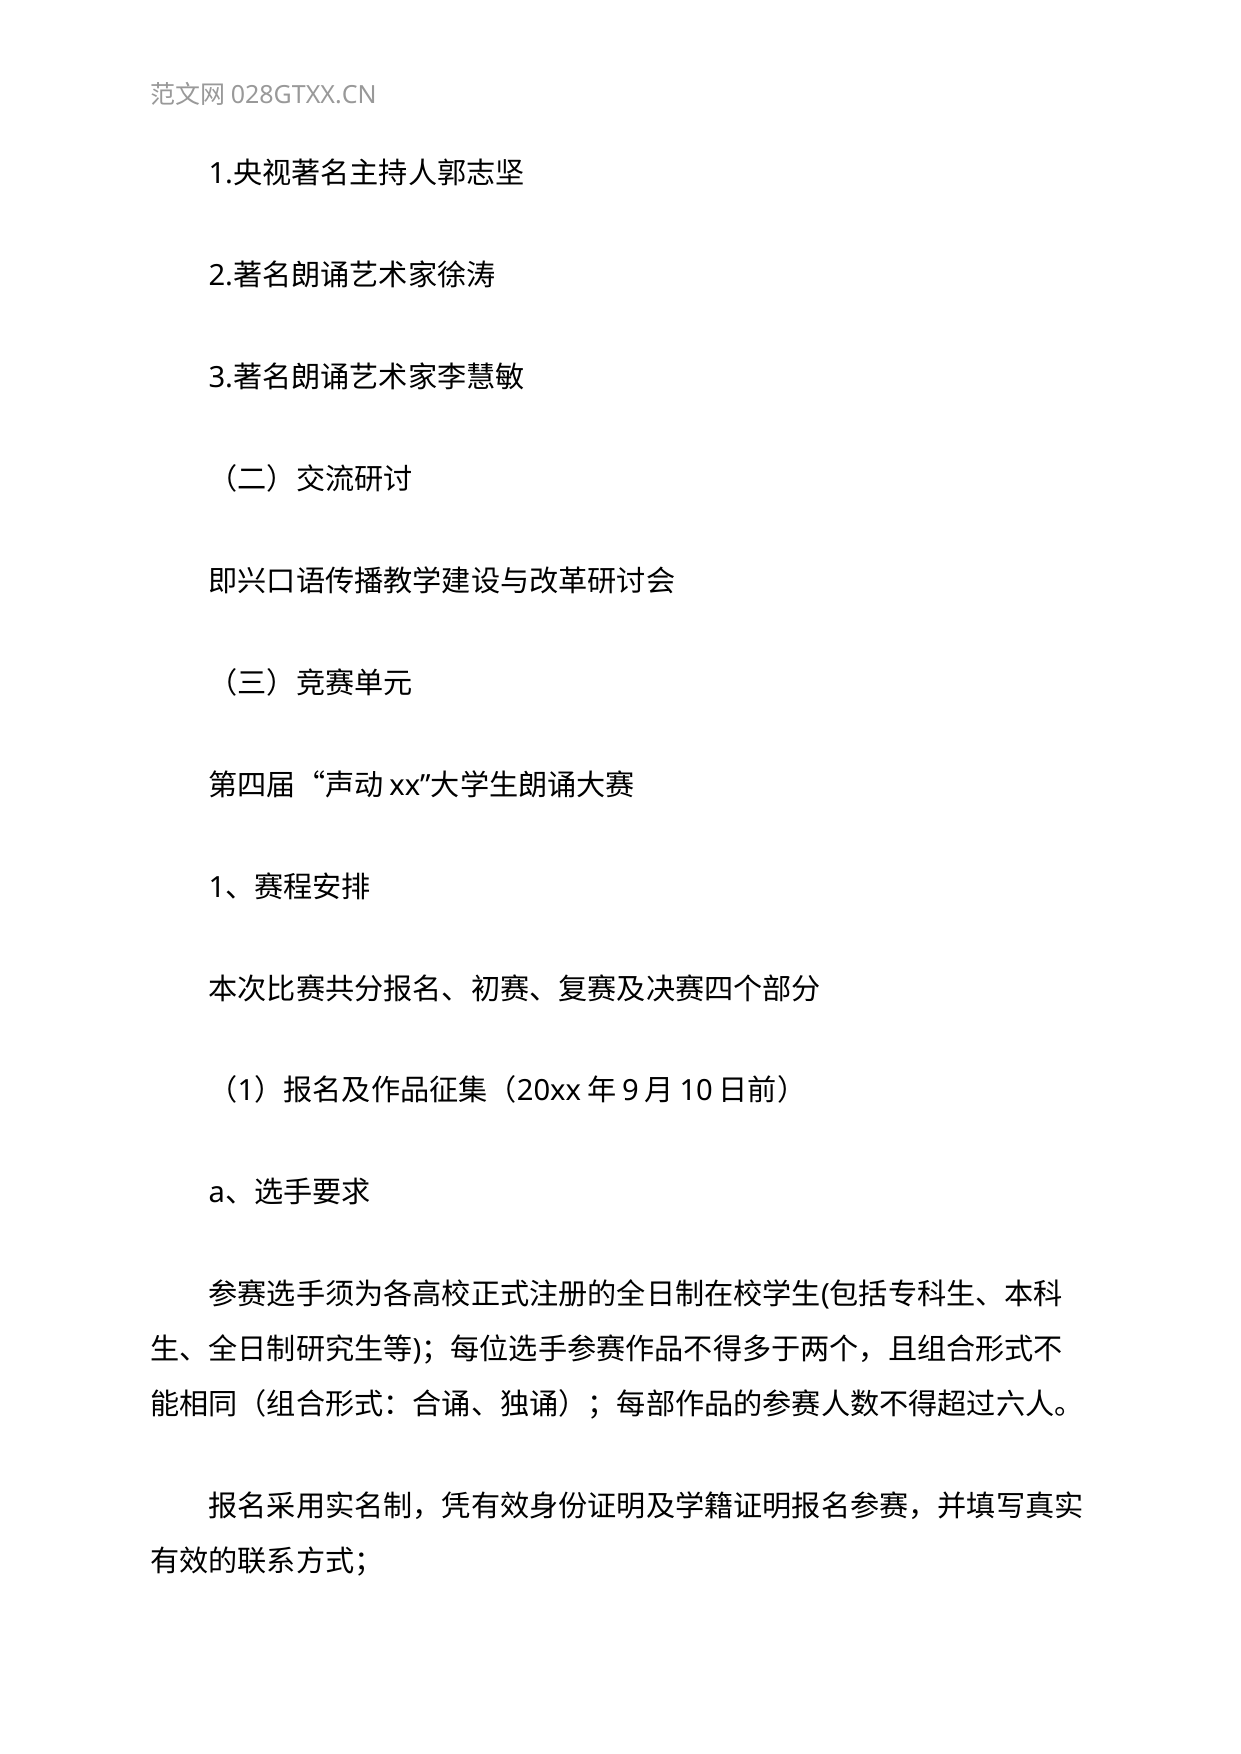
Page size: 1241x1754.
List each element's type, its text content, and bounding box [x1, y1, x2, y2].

text （1）报名及作品征集（20xx年9月10日前） [150, 1067, 1090, 1109]
text 3.著名朗诵艺术家李慧敏 [150, 354, 1090, 396]
text 参赛选手须为各高校正式注册的全日制在校学生(包括专科生、本科生、全日制研究生等)；每位选手参赛作品不得多于两个，且组合形式不能相同（组合形式：合诵、独诵）；每部作品的参赛人数不得超过六人。 [150, 1271, 1090, 1423]
text （三）竞赛单元 [150, 659, 1090, 702]
text a、选手要求 [150, 1169, 1090, 1211]
text 报名采用实名制，凭有效身份证明及学籍证明报名参赛，并填写真实有效的联系方式； [150, 1483, 1090, 1580]
text 1.央视著名主持人郭志坚 [150, 150, 1090, 192]
text 第四届“声动xx”大学生朗诵大赛 [150, 761, 1090, 804]
text 即兴口语传播教学建设与改革研讨会 [150, 558, 1090, 600]
text 本次比赛共分报名、初赛、复赛及决赛四个部分 [150, 965, 1090, 1007]
text 1、赛程安排 [150, 863, 1090, 906]
text （二）交流研讨 [150, 456, 1090, 498]
text 2.著名朗诵艺术家徐涛 [150, 252, 1090, 294]
